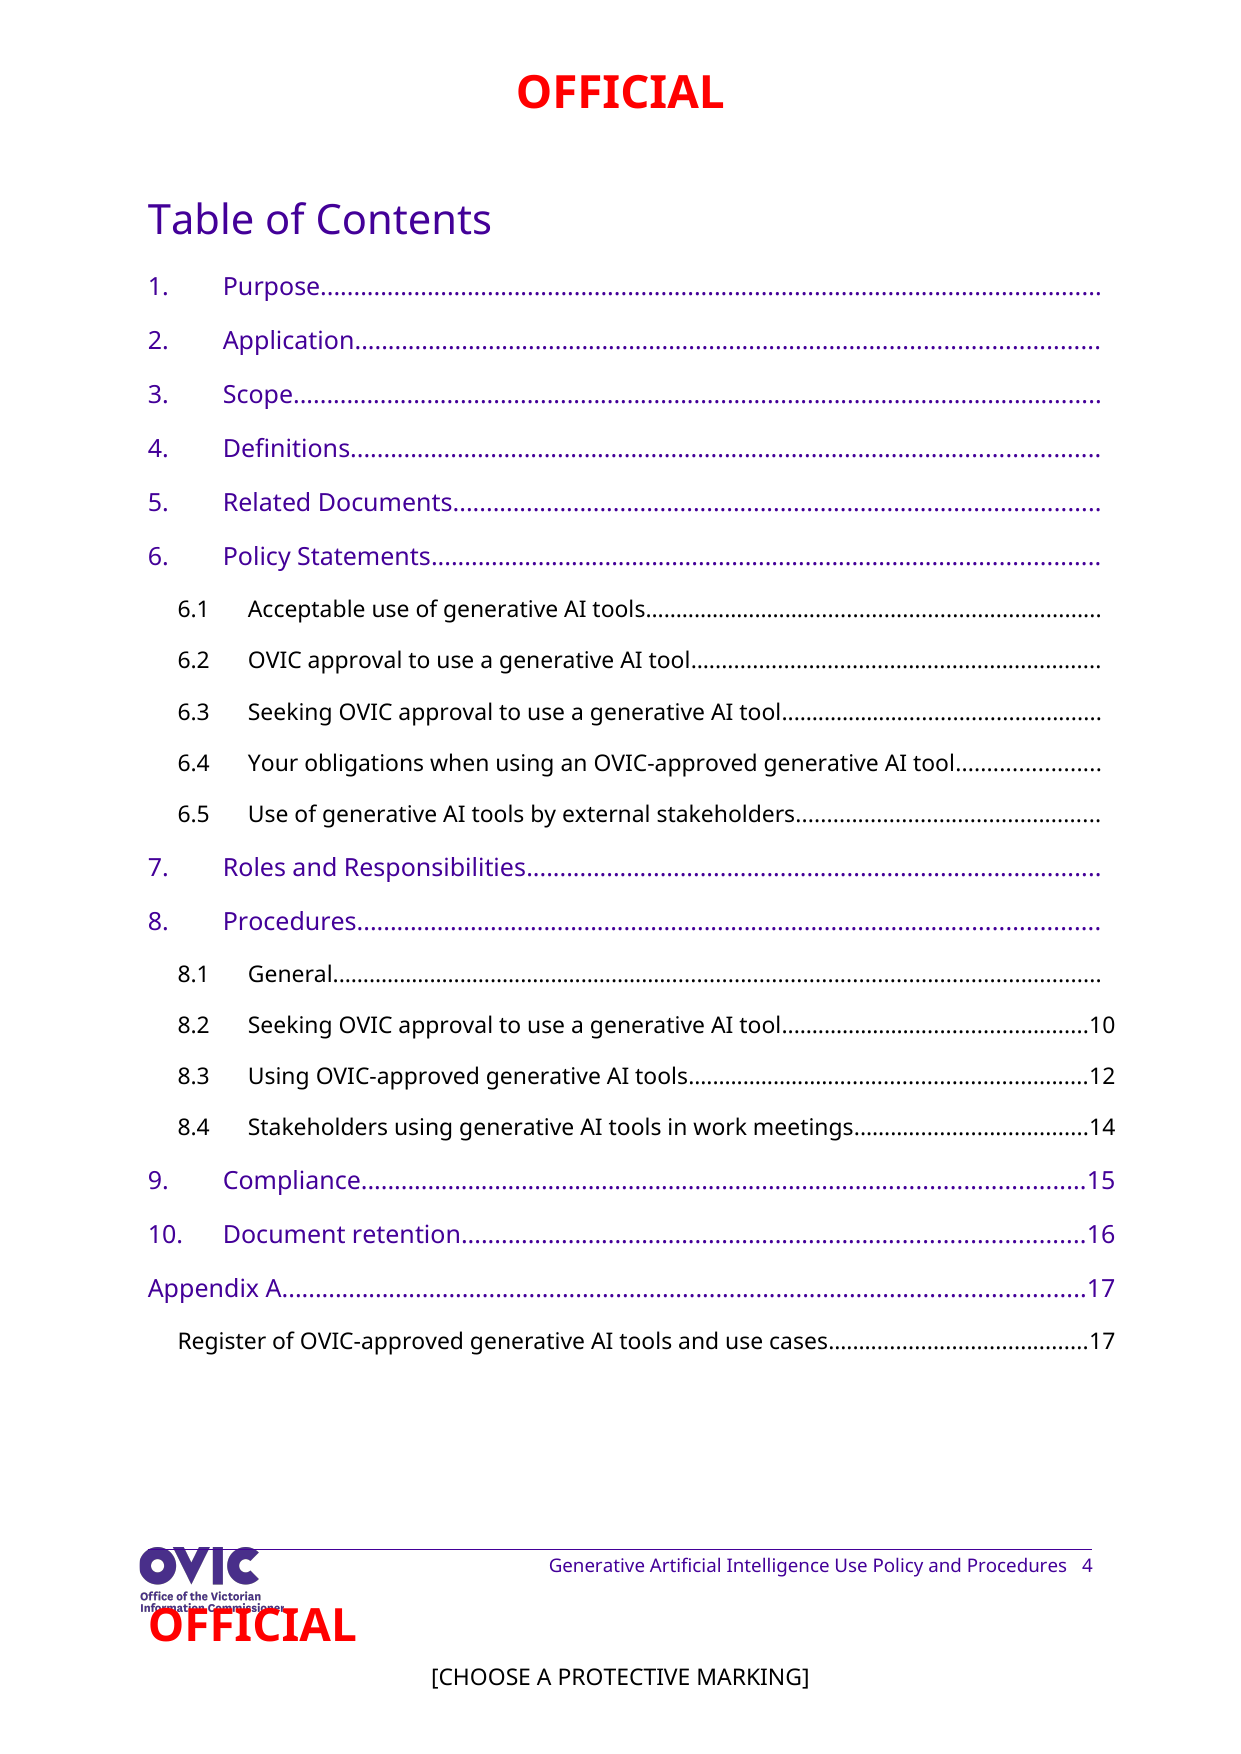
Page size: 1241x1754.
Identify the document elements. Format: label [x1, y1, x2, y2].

picture [139, 1547, 284, 1612]
